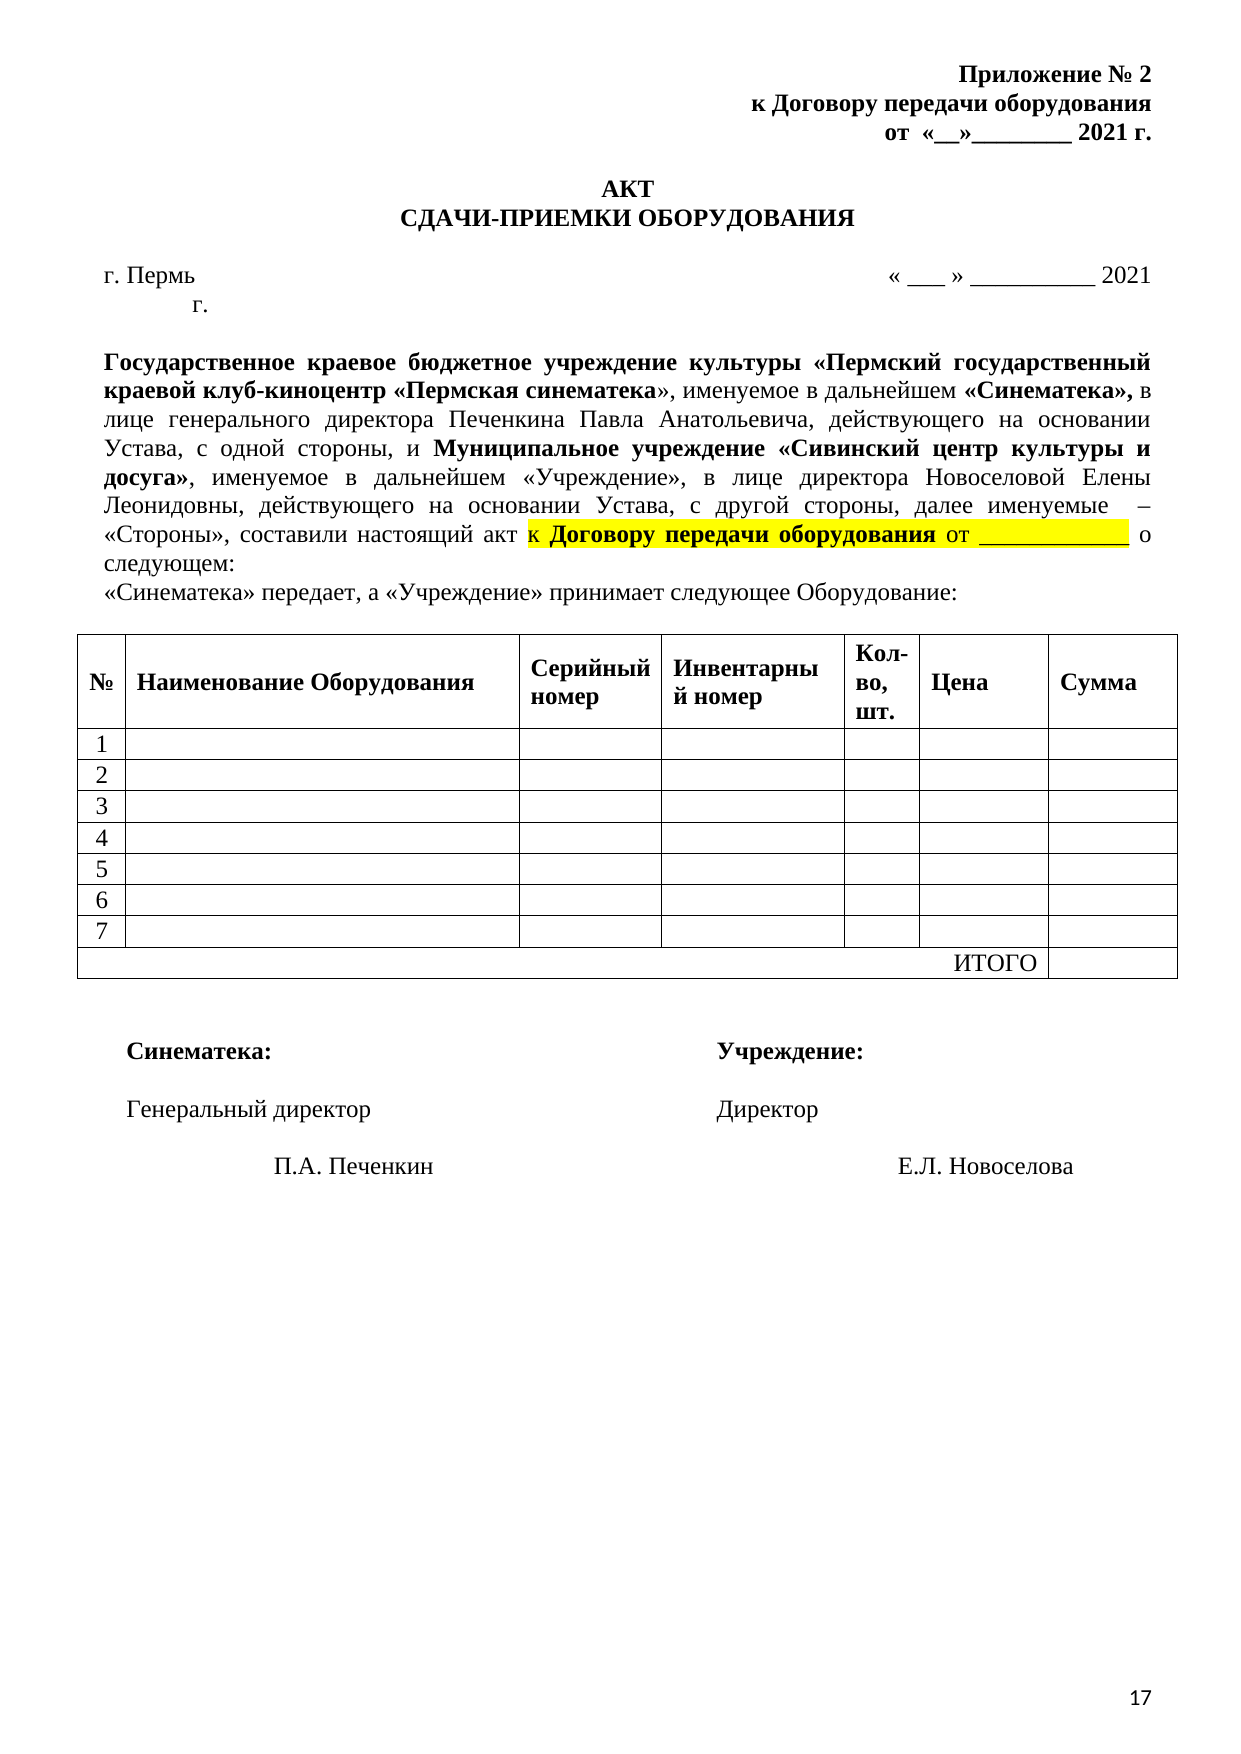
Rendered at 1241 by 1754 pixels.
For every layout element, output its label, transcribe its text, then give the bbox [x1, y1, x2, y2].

table_cell [1049, 823, 1177, 853]
text к Договору передачи оборудования [103, 88, 1152, 117]
table_header Наименование Оборудования [126, 635, 519, 728]
table_cell [920, 791, 1048, 822]
text Государственное краевое бюджетное учреждение культуры «Пермский государственный краевой клуб-киноцентр «Пермская синематека», именуемое в дальнейшем «Синематека», в лице генерального директора Печенкина Павла Анатольевича, действующего на основании Устава, с одной стороны, и Муниципальное учреждение «Сивинский центр культуры и досуга», именуемое в дальнейшем «Учреждение», в лице директора Новоселовой Елены Леонидовны, действующего на основании Устава, с другой стороны, далее именуемые – «Стороны», составили настоящий акт к Договору передачи оборудования от ____________ о следующем: [103, 347, 1152, 577]
table_cell [845, 885, 919, 915]
table_cell 1 [78, 729, 125, 759]
table_header Цена [920, 635, 1048, 728]
table_cell [126, 791, 519, 822]
text от «__»________ 2021 г. [103, 117, 1152, 145]
table_cell [126, 729, 519, 759]
table_cell [126, 854, 519, 884]
table_cell [1049, 948, 1177, 978]
table_cell [126, 760, 519, 790]
table_cell [920, 854, 1048, 884]
table_cell [845, 791, 919, 822]
table_cell [1049, 885, 1177, 915]
table_cell [520, 760, 661, 790]
table_cell [520, 916, 661, 947]
table_cell 5 [78, 854, 125, 884]
table_cell [662, 885, 844, 915]
table_cell 7 [78, 916, 125, 947]
table_cell [1049, 729, 1177, 759]
table_cell [845, 823, 919, 853]
text Приложение № 2 [103, 59, 1152, 88]
table_cell [920, 916, 1048, 947]
table_cell [520, 791, 661, 822]
text «Синематека» передает, а «Учреждение» принимает следующее Оборудование: [103, 577, 1152, 605]
table_cell 4 [78, 823, 125, 853]
table_cell 3 [78, 791, 125, 822]
table_cell [662, 854, 844, 884]
table_header Кол-во, шт. [845, 635, 919, 728]
table_cell [845, 854, 919, 884]
table_cell [520, 729, 661, 759]
table_header Учреждение: Директор Е.Л. Новоселова [705, 1036, 1169, 1238]
table_cell [520, 823, 661, 853]
table_cell ИТОГО [78, 948, 1048, 978]
table_cell [662, 823, 844, 853]
table_cell [662, 916, 844, 947]
table_cell [920, 729, 1048, 759]
table_cell [920, 760, 1048, 790]
table_header Серийный номер [520, 635, 661, 728]
table_cell [126, 916, 519, 947]
table_cell [920, 885, 1048, 915]
table_cell [1049, 916, 1177, 947]
table_cell [1049, 760, 1177, 790]
text г. Пермь « ___ » __________ 2021 г. [103, 260, 1152, 318]
table_header Сумма [1049, 635, 1177, 728]
table_cell [662, 729, 844, 759]
table_header Инвентарный номер [662, 635, 844, 728]
table_cell [520, 854, 661, 884]
text СДАЧИ-ПРИЕМКИ ОБОРУДОВАНИЯ [103, 203, 1152, 232]
table_cell [520, 885, 661, 915]
table_cell [1049, 854, 1177, 884]
table_cell [126, 823, 519, 853]
table_cell [845, 916, 919, 947]
table_cell [845, 729, 919, 759]
table_cell [1049, 791, 1177, 822]
table_header Синематека: Генеральный директор П.А. Печенкин [115, 1036, 705, 1238]
table_cell [662, 760, 844, 790]
table_cell 6 [78, 885, 125, 915]
table_header № [78, 635, 125, 728]
subtitle АКТ [103, 174, 1152, 203]
table_cell 2 [78, 760, 125, 790]
table_cell [662, 791, 844, 822]
table_cell [126, 885, 519, 915]
table_cell [845, 760, 919, 790]
table_cell [920, 823, 1048, 853]
